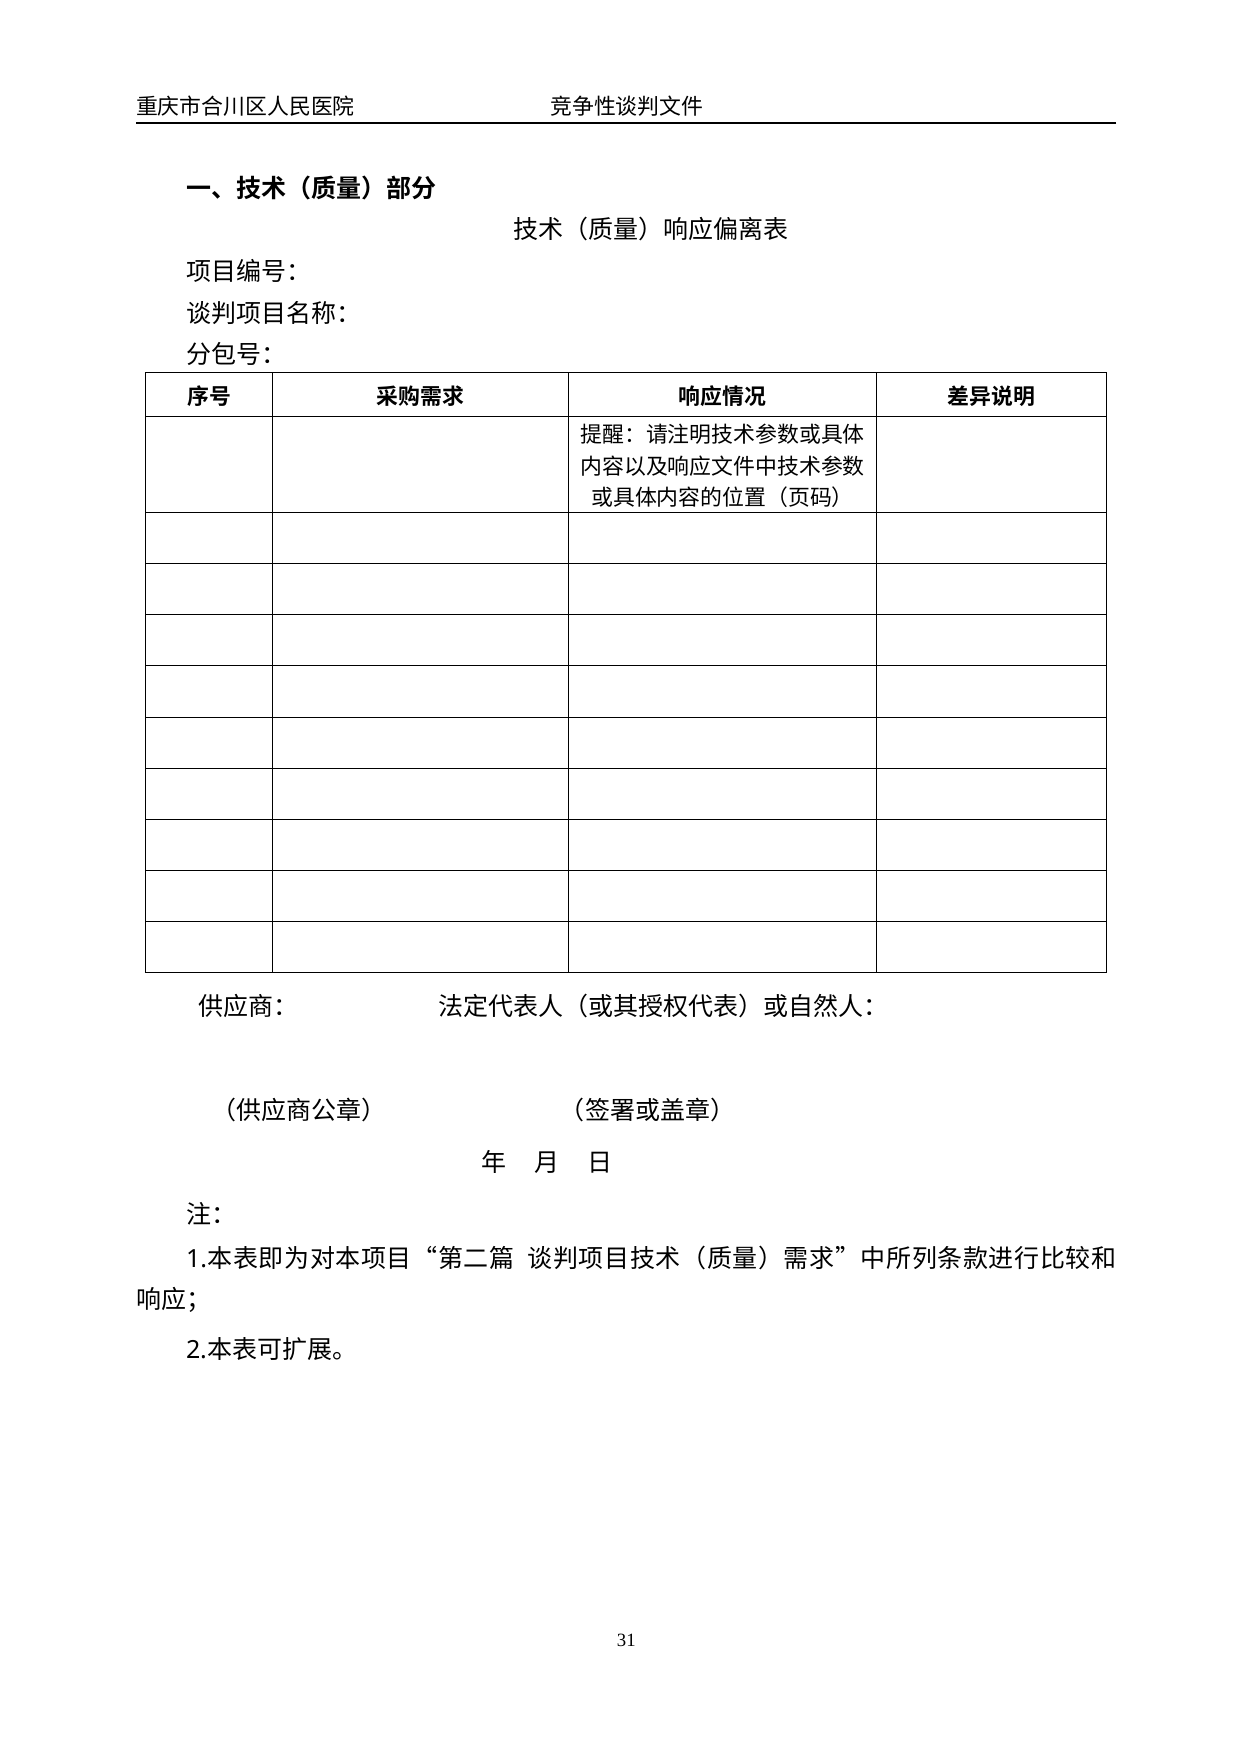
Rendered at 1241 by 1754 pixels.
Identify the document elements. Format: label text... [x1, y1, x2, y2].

table_cell [273, 820, 568, 870]
table_cell [273, 871, 568, 921]
table_cell [146, 820, 272, 870]
table_cell [877, 513, 1106, 563]
table_cell [877, 718, 1106, 768]
table_cell [569, 564, 876, 614]
table_cell [273, 615, 568, 665]
table_cell [877, 666, 1106, 717]
table_cell [146, 615, 272, 665]
table_header 差异说明 [877, 373, 1106, 416]
table_cell [273, 922, 568, 972]
table_cell [146, 871, 272, 921]
text （供应商公章） （签署或盖章） [136, 1077, 1116, 1129]
table_cell [569, 513, 876, 563]
table_cell [273, 513, 568, 563]
text 年 月 日 [136, 1129, 1116, 1182]
table_cell [146, 769, 272, 819]
text 技术（质量）响应偏离表 [136, 205, 1116, 247]
table_cell [273, 769, 568, 819]
table_cell [877, 615, 1106, 665]
table_cell [146, 564, 272, 614]
table_cell [877, 564, 1106, 614]
table_cell [146, 417, 272, 512]
table_header 响应情况 [569, 373, 876, 416]
text 供应商： 法定代表人（或其授权代表）或自然人： [136, 973, 1116, 1025]
table_cell [569, 820, 876, 870]
table_cell [877, 871, 1106, 921]
text 谈判项目名称： [136, 289, 1116, 330]
table_cell [569, 615, 876, 665]
table_cell [146, 513, 272, 563]
subtitle 一、技术（质量）部分 [136, 164, 1116, 205]
table_cell [273, 417, 568, 512]
text 注： [136, 1182, 1116, 1234]
table_cell [273, 564, 568, 614]
table_cell [569, 666, 876, 717]
table_cell 提醒：请注明技术参数或具体内容以及响应文件中技术参数或具体内容的位置（页码） [569, 417, 876, 512]
table_cell [146, 666, 272, 717]
table_cell [877, 922, 1106, 972]
table_cell [569, 718, 876, 768]
table_cell [569, 769, 876, 819]
table_cell [569, 922, 876, 972]
table_cell [146, 718, 272, 768]
text 项目编号： [136, 247, 1116, 289]
table_header 序号 [146, 373, 272, 416]
table_cell [146, 922, 272, 972]
text 分包号： [136, 330, 1116, 372]
text 2.本表可扩展。 [136, 1317, 1116, 1369]
text 1.本表即为对本项目“第二篇 谈判项目技术（质量）需求”中所列条款进行比较和响应； [136, 1234, 1116, 1317]
table_cell [877, 769, 1106, 819]
table_cell [273, 718, 568, 768]
table_cell [877, 820, 1106, 870]
table_cell [273, 666, 568, 717]
table_cell [569, 871, 876, 921]
table_cell [877, 417, 1106, 512]
table_header 采购需求 [273, 373, 568, 416]
